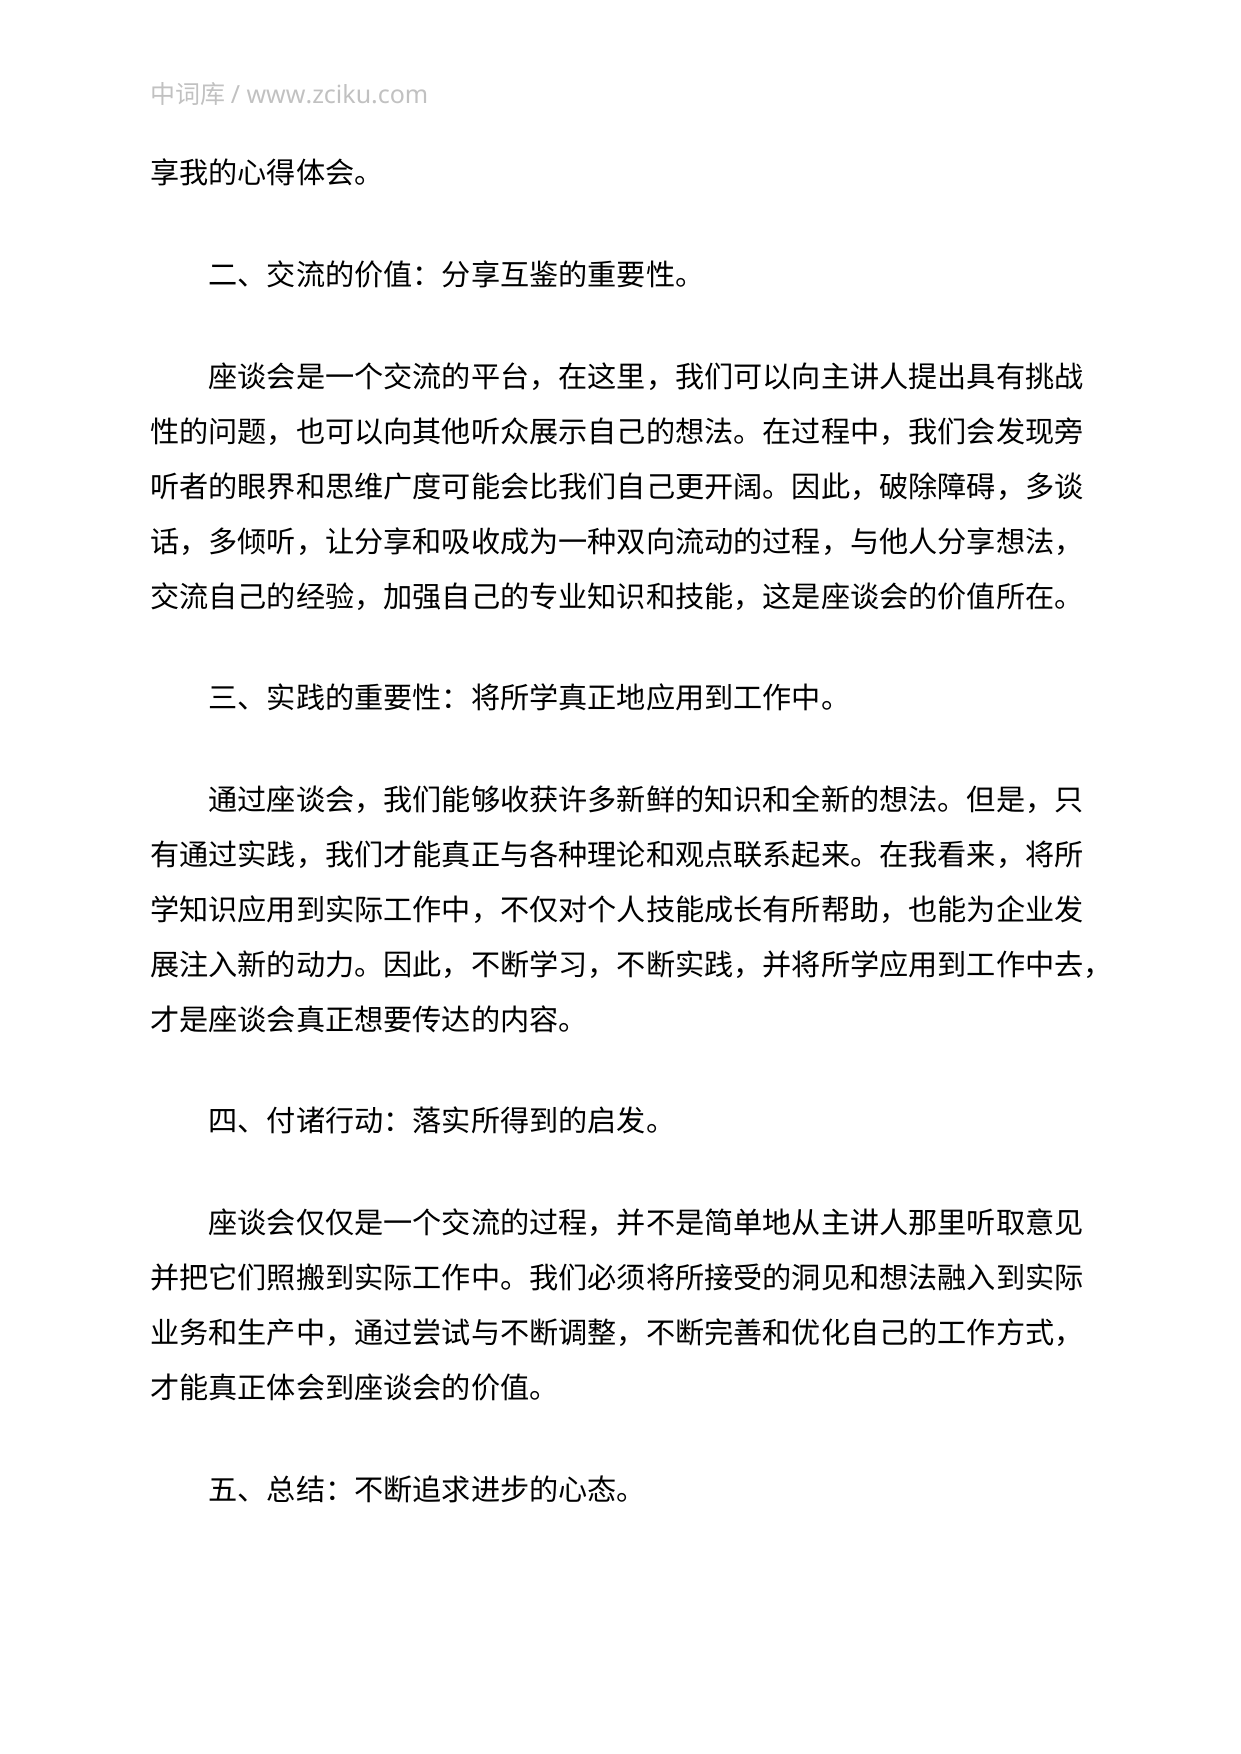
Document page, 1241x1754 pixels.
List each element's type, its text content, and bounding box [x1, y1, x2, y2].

text 座谈会是一个交流的平台，在这里，我们可以向主讲人提出具有挑战性的问题，也可以向其他听众展示自己的想法。在过程中，我们会发现旁听者的眼界和思维广度可能会比我们自己更开阔。因此，破除障碍，多谈话，多倾听，让分享和吸收成为一种双向流动的过程，与他人分享想法，交流自己的经验，加强自己的专业知识和技能，这是座谈会的价值所在。 [150, 353, 1090, 615]
text 通过座谈会，我们能够收获许多新鲜的知识和全新的想法。但是，只有通过实践，我们才能真正与各种理论和观点联系起来。在我看来，将所学知识应用到实际工作中，不仅对个人技能成长有所帮助，也能为企业发展注入新的动力。因此，不断学习，不断实践，并将所学应用到工作中去，才是座谈会真正想要传达的内容。 [150, 777, 1090, 1038]
text 五、总结：不断追求进步的心态。 [150, 1466, 1090, 1508]
text 四、付诸行动：落实所得到的启发。 [150, 1098, 1090, 1140]
text 三、实践的重要性：将所学真正地应用到工作中。 [150, 675, 1090, 717]
text 二、交流的价值：分享互鉴的重要性。 [150, 252, 1090, 294]
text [150, 150, 1090, 192]
text 座谈会仅仅是一个交流的过程，并不是简单地从主讲人那里听取意见并把它们照搬到实际工作中。我们必须将所接受的洞见和想法融入到实际业务和生产中，通过尝试与不断调整，不断完善和优化自己的工作方式，才能真正体会到座谈会的价值。 [150, 1200, 1090, 1407]
